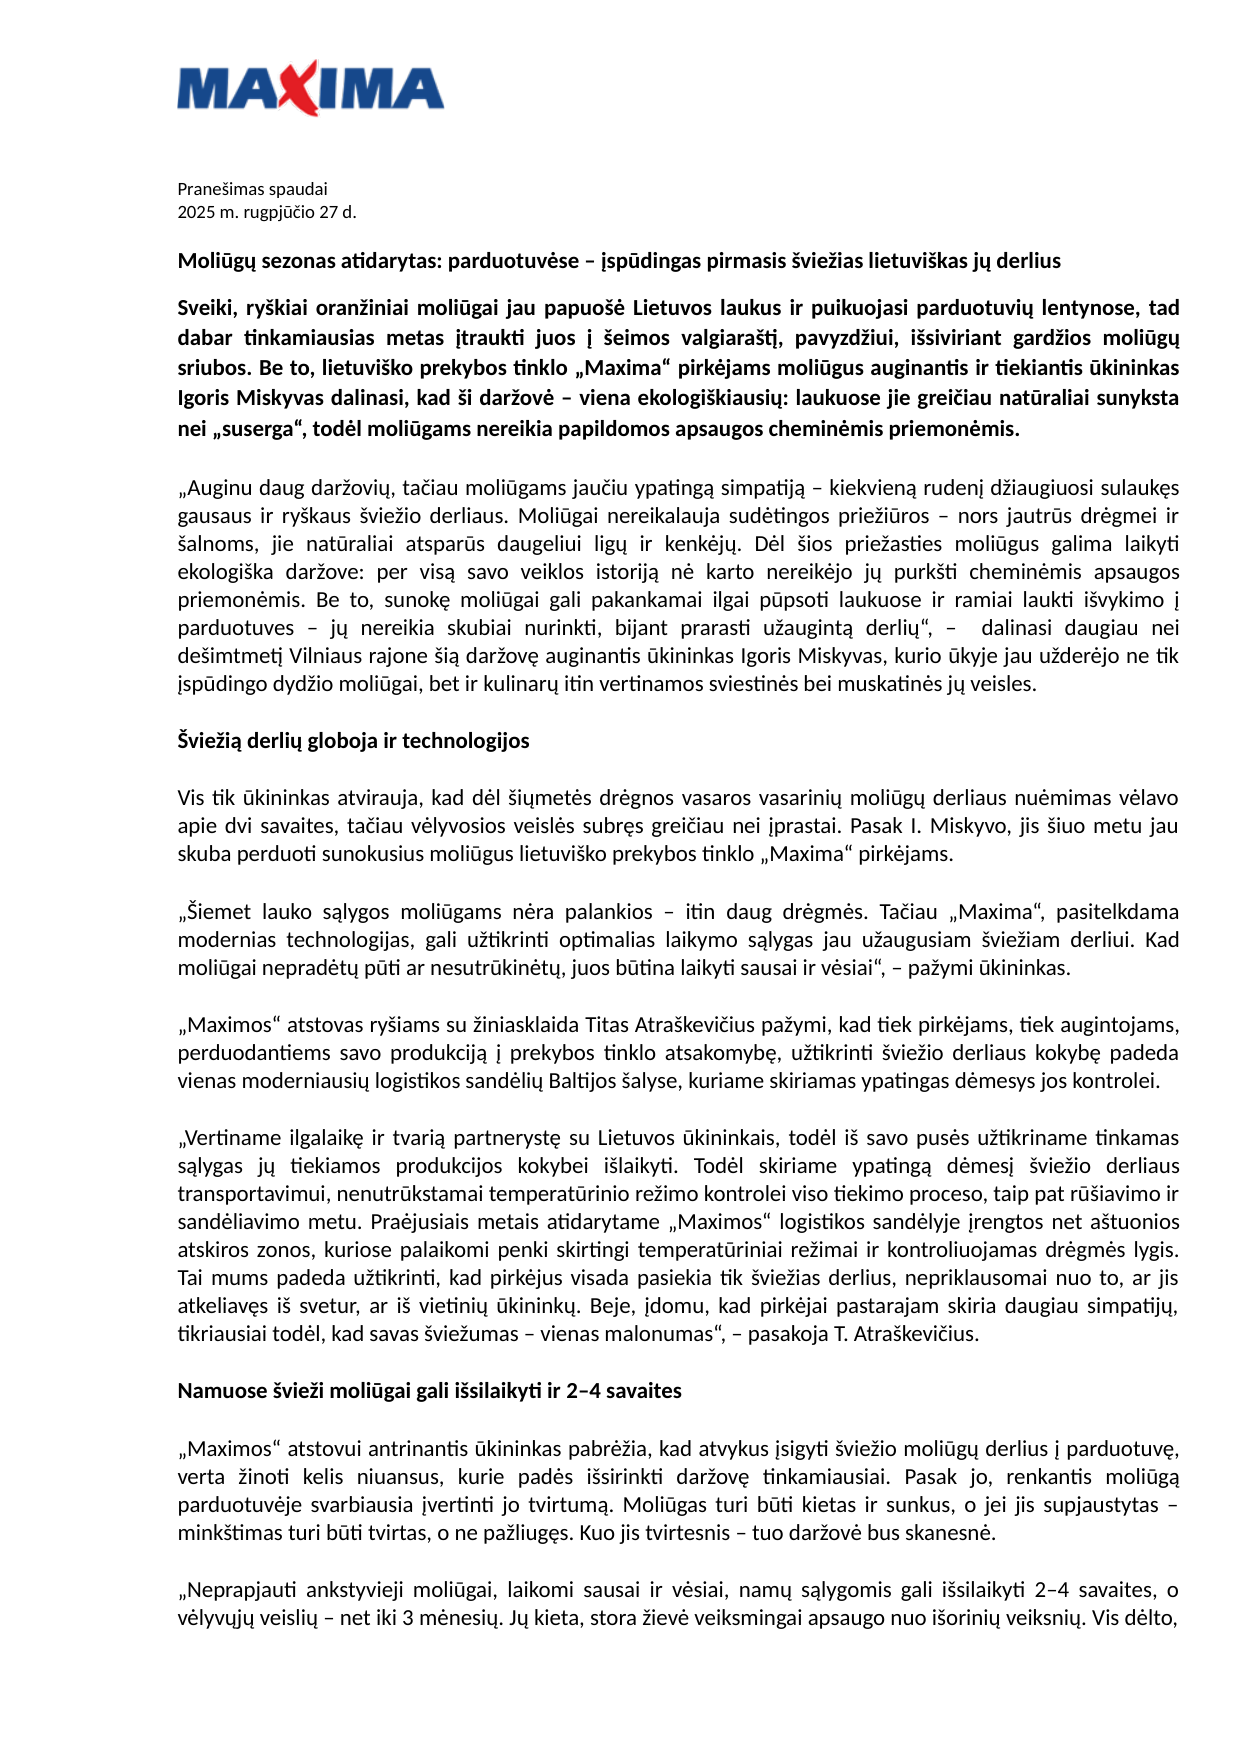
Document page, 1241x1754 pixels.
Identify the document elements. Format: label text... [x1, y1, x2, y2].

text Moliūgų sezonas atidarytas: parduotuvėse – įspūdingas pirmasis šviežias lietuviškas jų derlius [177, 246, 1181, 274]
text „Maximos“ atstovas ryšiams su žiniasklaida Titas Atraškevičius pažymi, kad tiek pirkėjams, tiek augintojams, perduodantiems savo produkciją į prekybos tinklo atsakomybę, užtikrinti šviežio derliaus kokybę padeda vienas moderniausių logistikos sandėlių Baltijos šalyse, kuriame skiriamas ypatingas dėmesys jos kontrolei. [177, 1010, 1181, 1094]
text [177, 1575, 1181, 1631]
text „Auginu daug daržovių, tačiau moliūgams jaučiu ypatingą simpatiją – kiekvieną rudenį džiaugiuosi sulaukęs gausaus ir ryškaus šviežio derliaus. Moliūgai nereikalauja sudėtingos priežiūros – nors jautrūs drėgmei ir šalnoms, jie natūraliai atsparūs daugeliui ligų ir kenkėjų. Dėl šios priežasties moliūgus galima laikyti ekologiška daržove: per visą savo veiklos istoriją nė karto nereikėjo jų purkšti cheminėmis apsaugos priemonėmis. Be to, sunokę moliūgai gali pakankamai ilgai pūpsoti laukuose ir ramiai laukti išvykimo į parduotuves – jų nereikia skubiai nurinkti, bijant prarasti užaugintą derlių“, – dalinasi daugiau nei dešimtmetį Vilniaus rajone šią daržovę auginantis ūkininkas Igoris Miskyvas, kurio ūkyje jau užderėjo ne tik įspūdingo dydžio moliūgai, bet ir kulinarų itin vertinamos sviestinės bei muskatinės jų veisles. [177, 473, 1181, 697]
text Pranešimas spaudai [177, 177, 1181, 200]
text „Vertiname ilgalaikę ir tvarią partnerystę su Lietuvos ūkininkais, todėl iš savo pusės užtikriname tinkamas sąlygas jų tiekiamos produkcijos kokybei išlaikyti. Todėl skiriame ypatingą dėmesį šviežio derliaus transportavimui, nenutrūkstamai temperatūrinio režimo kontrolei viso tiekimo proceso, taip pat rūšiavimo ir sandėliavimo metu. Praėjusiais metais atidarytame „Maximos“ logistikos sandėlyje įrengtos net aštuonios atskiros zonos, kuriose palaikomi penki skirtingi temperatūriniai režimai ir kontroliuojamas drėgmės lygis. Tai mums padeda užtikrinti, kad pirkėjus visada pasiekia tik šviežias derlius, nepriklausomai nuo to, ar jis atkeliavęs iš svetur, ar iš vietinių ūkininkų. Beje, įdomu, kad pirkėjai pastarajam skiria daugiau simpatijų, tikriausiai todėl, kad savas šviežumas – vienas malonumas“, – pasakoja T. Atraškevičius. [177, 1123, 1181, 1347]
text 2025 m. rugpjūčio 27 d. [177, 200, 1181, 223]
text Vis tik ūkininkas atvirauja, kad dėl šiųmetės drėgnos vasaros vasarinių moliūgų derliaus nuėmimas vėlavo apie dvi savaites, tačiau vėlyvosios veislės subręs greičiau nei įprastai. Pasak I. Miskyvo, jis šiuo metu jau skuba perduoti sunokusius moliūgus lietuviško prekybos tinklo „Maxima“ pirkėjams. [177, 783, 1181, 868]
text „Maximos“ atstovui antrinantis ūkininkas pabrėžia, kad atvykus įsigyti šviežio moliūgų derlius į parduotuvę, verta žinoti kelis niuansus, kurie padės išsirinkti daržovę tinkamiausiai. Pasak jo, renkantis moliūgą parduotuvėje svarbiausia įvertinti jo tvirtumą. Moliūgas turi būti kietas ir sunkus, o jei jis supjaustytas – minkštimas turi būti tvirtas, o ne pažliugęs. Kuo jis tvirtesnis – tuo daržovė bus skanesnė. [177, 1434, 1181, 1546]
text Namuose švieži moliūgai gali išsilaikyti ir 2–4 savaites [177, 1377, 1181, 1404]
text „Šiemet lauko sąlygos moliūgams nėra palankios – itin daug drėgmės. Tačiau „Maxima“, pasitelkdama modernias technologijas, gali užtikrinti optimalias laikymo sąlygas jau užaugusiam šviežiam derliui. Kad moliūgai nepradėtų pūti ar nesutrūkinėtų, juos būtina laikyti sausai ir vėsiai“, – pažymi ūkininkas. [177, 897, 1181, 981]
picture [177, 59, 445, 118]
text Sveiki, ryškiai oranžiniai moliūgai jau papuošė Lietuvos laukus ir puikuojasi parduotuvių lentynose, tad dabar tinkamiausias metas įtraukti juos į šeimos valgiaraštį, pavyzdžiui, išsiviriant gardžios moliūgų sriubos. Be to, lietuviško prekybos tinklo „Maxima“ pirkėjams moliūgus auginantis ir tiekiantis ūkininkas Igoris Miskyvas dalinasi, kad ši daržovė – viena ekologiškiausių: laukuose jie greičiau natūraliai sunyksta nei „suserga“, todėl moliūgams nereikia papildomos apsaugos cheminėmis priemonėmis. [177, 293, 1181, 442]
text Šviežią derlių globoja ir technologijos [177, 726, 1181, 754]
